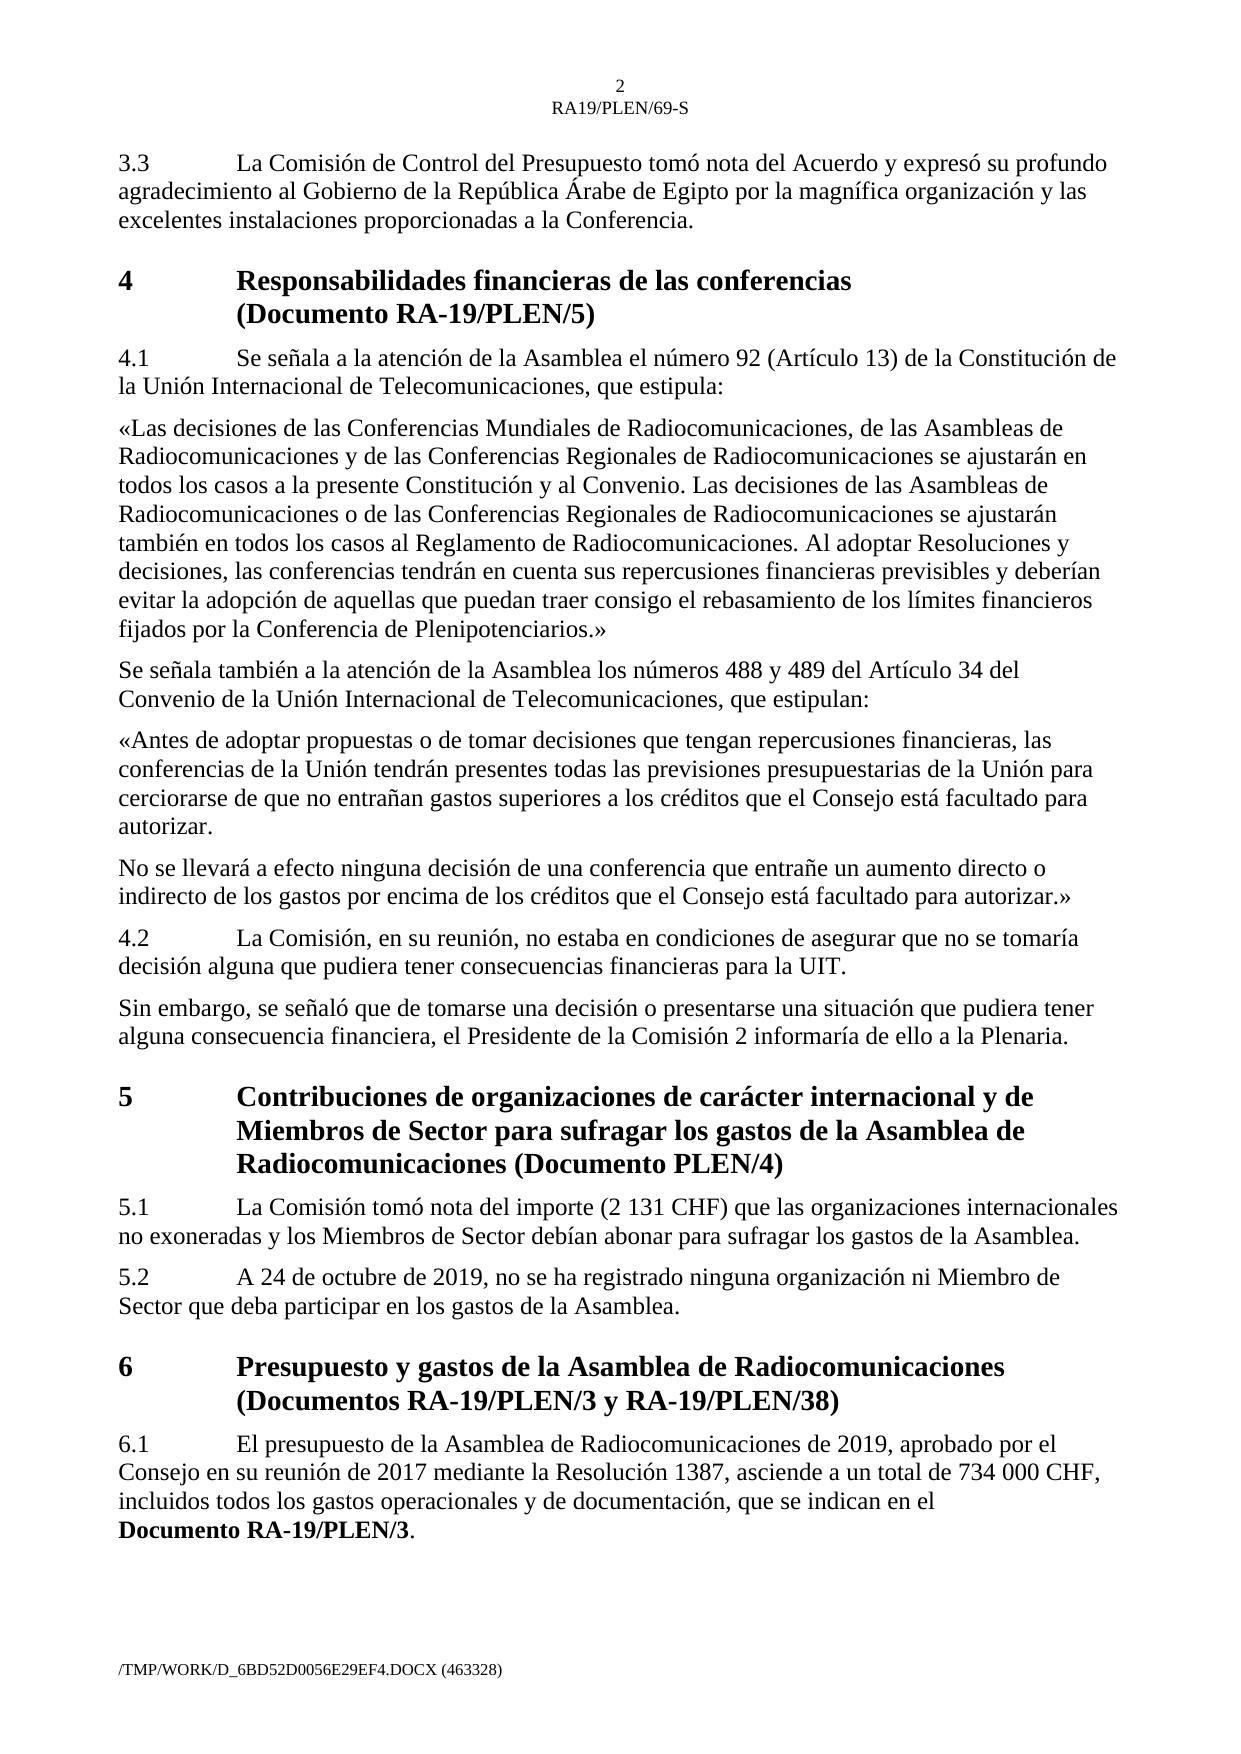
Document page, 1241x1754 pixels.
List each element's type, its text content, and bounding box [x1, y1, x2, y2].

text 3.3 La Comisión de Control del Presupuesto tomó nota del Acuerdo y expresó su profundo agradecimiento al Gobierno de la República Árabe de Egipto por la magnífica organización y las excelentes instalaciones proporcionadas a la Conferencia. [118, 148, 1122, 234]
text 4.2 La Comisión, en su reunión, no estaba en condiciones de asegurar que no se tomaría decisión alguna que pudiera tener consecuencias financieras para la UIT. [118, 923, 1122, 980]
text 4.1 Se señala a la atención de la Asamblea el número 92 (Artículo 13) de la Constitución de la Unión Internacional de Telecomunicaciones, que estipula: [118, 343, 1122, 400]
text 5.1 La Comisión tomó nota del importe (2 131 CHF) que las organizaciones internacionales no exoneradas y los Miembros de Sector debían abonar para sufragar los gastos de la Asamblea. [118, 1192, 1122, 1250]
subtitle 4 Responsabilidades financieras de las conferencias (Documento RA-19/PLEN/5) [118, 263, 1122, 330]
text «Antes de adoptar propuestas o de tomar decisiones que tengan repercusiones financieras, las conferencias de la Unión tendrán presentes todas las previsiones presupuestarias de la Unión para cerciorarse de que no entrañan gastos superiores a los créditos que el Consejo está facultado para autorizar. [118, 725, 1122, 840]
text «Las decisiones de las Conferencias Mundiales de Radiocomunicaciones, de las Asambleas de Radiocomunicaciones y de las Conferencias Regionales de Radiocomunicaciones se ajustarán en todos los casos a la presente Constitución y al Convenio. Las decisiones de las Asambleas de Radiocomunicaciones o de las Conferencias Regionales de Radiocomunicaciones se ajustarán también en todos los casos al Reglamento de Radiocomunicaciones. Al adoptar Resoluciones y decisiones, las conferencias tendrán en cuenta sus repercusiones financieras previsibles y deberían evitar la adopción de aquellas que puedan traer consigo el rebasamiento de los límites financieros fijados por la Conferencia de Plenipotenciarios.» [118, 413, 1122, 643]
text Se señala también a la atención de la Asamblea los números 488 y 489 del Artículo 34 del Convenio de la Unión Internacional de Telecomunicaciones, que estipulan: [118, 655, 1122, 713]
text No se llevará a efecto ninguna decisión de una conferencia que entrañe un aumento directo o indirecto de los gastos por encima de los créditos que el Consejo está facultado para autorizar.» [118, 853, 1122, 910]
subtitle 5 Contribuciones de organizaciones de carácter internacional y de Miembros de Sector para sufragar los gastos de la Asamblea de Radiocomunicaciones (Documento PLEN/4) [118, 1079, 1122, 1180]
text Sin embargo, se señaló que de tomarse una decisión o presentarse una situación que pudiera tener alguna consecuencia financiera, el Presidente de la Comisión 2 informaría de ello a la Plenaria. [118, 993, 1122, 1050]
text 6.1 El presupuesto de la Asamblea de Radiocomunicaciones de 2019, aprobado por el Consejo en su reunión de 2017 mediante la Resolución 1387, asciende a un total de 734 000 CHF, incluidos todos los gastos operacionales y de documentación, que se indican en el Documento RA-19/PLEN/3. [118, 1429, 1122, 1544]
subtitle 6 Presupuesto y gastos de la Asamblea de Radiocomunicaciones (Documentos RA-19/PLEN/3 y RA-19/PLEN/38) [118, 1349, 1122, 1416]
text 5.2 A 24 de octubre de 2019, no se ha registrado ninguna organización ni Miembro de Sector que deba participar en los gastos de la Asamblea. [118, 1262, 1122, 1320]
